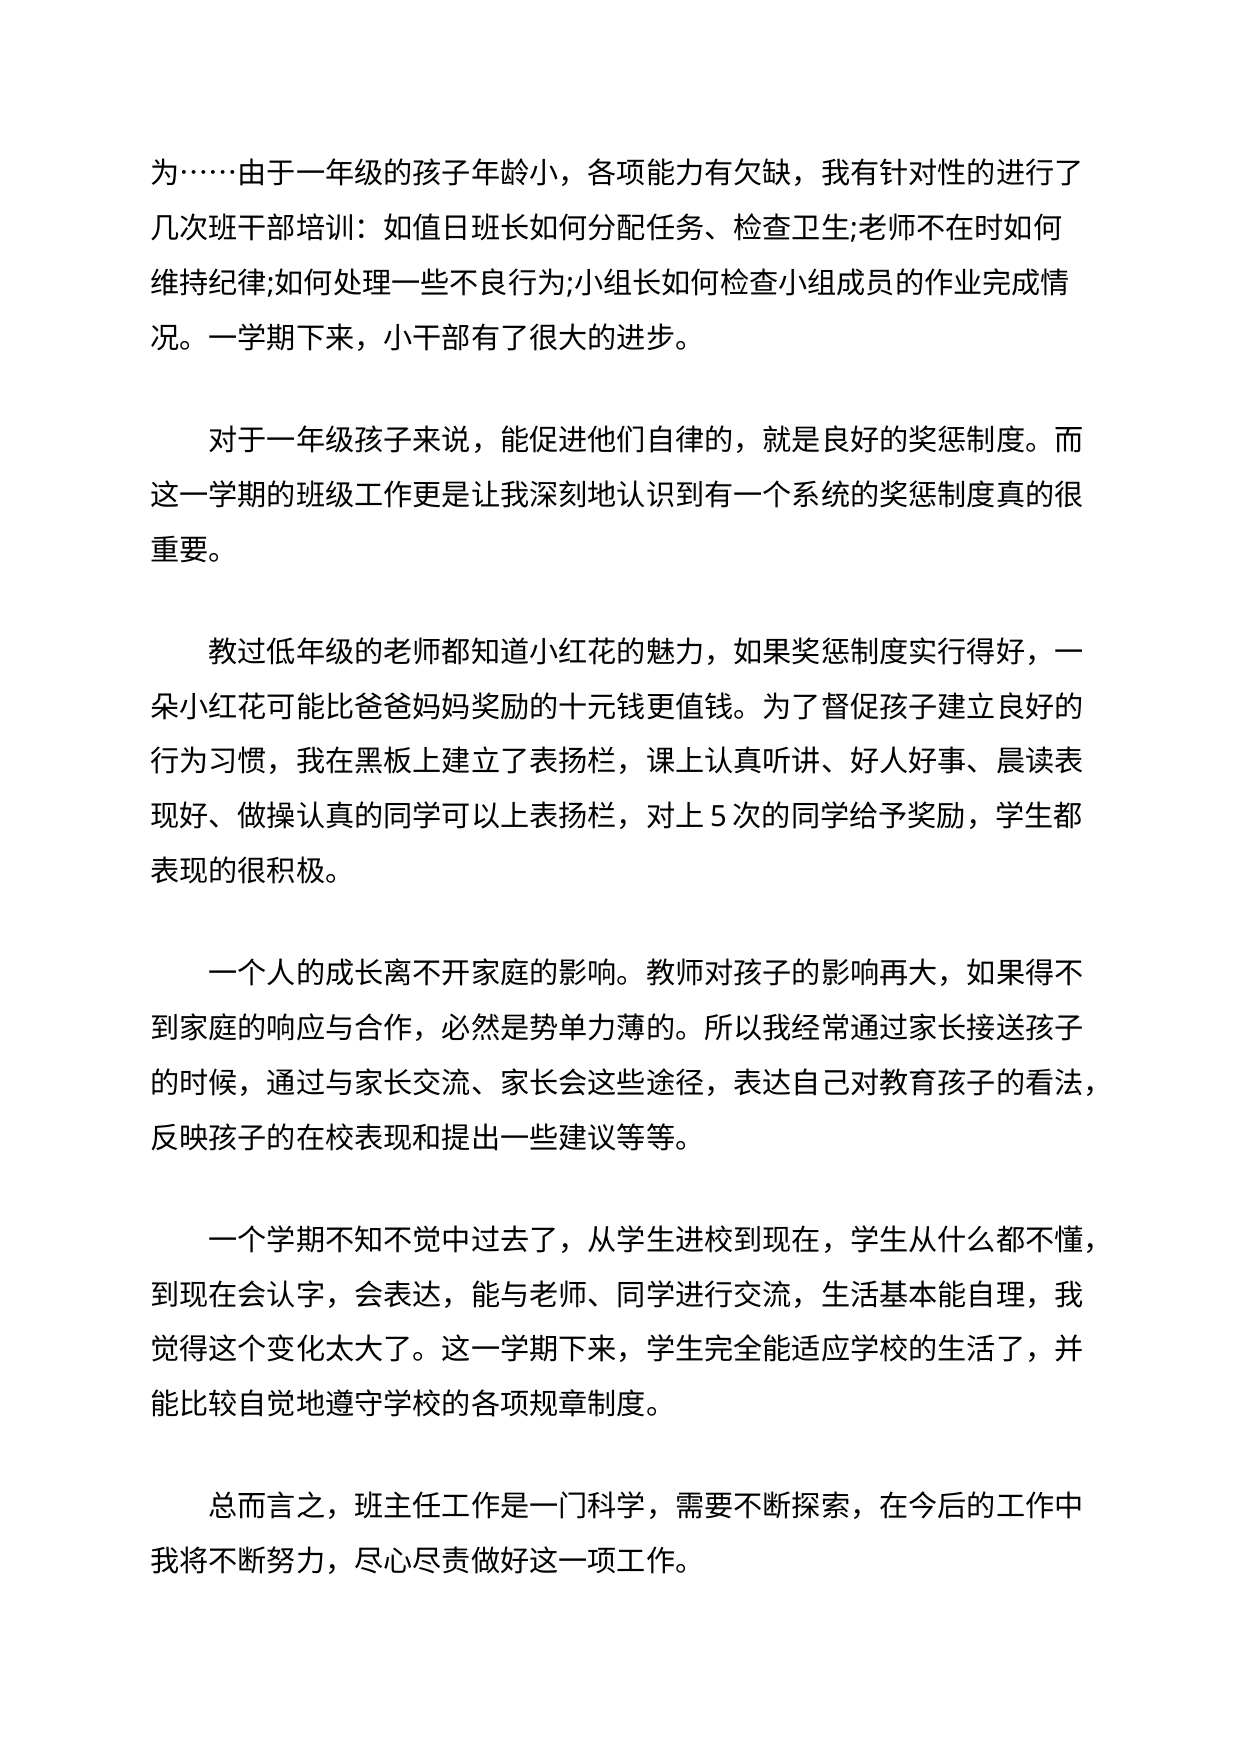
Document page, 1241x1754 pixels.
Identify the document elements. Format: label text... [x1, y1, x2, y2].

text 一个人的成长离不开家庭的影响。教师对孩子的影响再大，如果得不到家庭的响应与合作，必然是势单力薄的。所以我经常通过家长接送孩子的时候，通过与家长交流、家长会这些途径，表达自己对教育孩子的看法，反映孩子的在校表现和提出一些建议等等。 [150, 950, 1090, 1157]
text 一个学期不知不觉中过去了，从学生进校到现在，学生从什么都不懂，到现在会认字，会表达，能与老师、同学进行交流，生活基本能自理，我觉得这个变化太大了。这一学期下来，学生完全能适应学校的生活了，并能比较自觉地遵守学校的各项规章制度。 [150, 1216, 1090, 1423]
text 对于一年级孩子来说，能促进他们自律的，就是良好的奖惩制度。而这一学期的班级工作更是让我深刻地认识到有一个系统的奖惩制度真的很重要。 [150, 417, 1090, 569]
text 总而言之，班主任工作是一门科学，需要不断探索，在今后的工作中我将不断努力，尽心尽责做好这一项工作。 [150, 1483, 1090, 1580]
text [150, 150, 1090, 357]
text 教过低年级的老师都知道小红花的魅力，如果奖惩制度实行得好，一朵小红花可能比爸爸妈妈奖励的十元钱更值钱。为了督促孩子建立良好的行为习惯，我在黑板上建立了表扬栏，课上认真听讲、好人好事、晨读表现好、做操认真的同学可以上表扬栏，对上5次的同学给予奖励，学生都表现的很积极。 [150, 628, 1090, 890]
